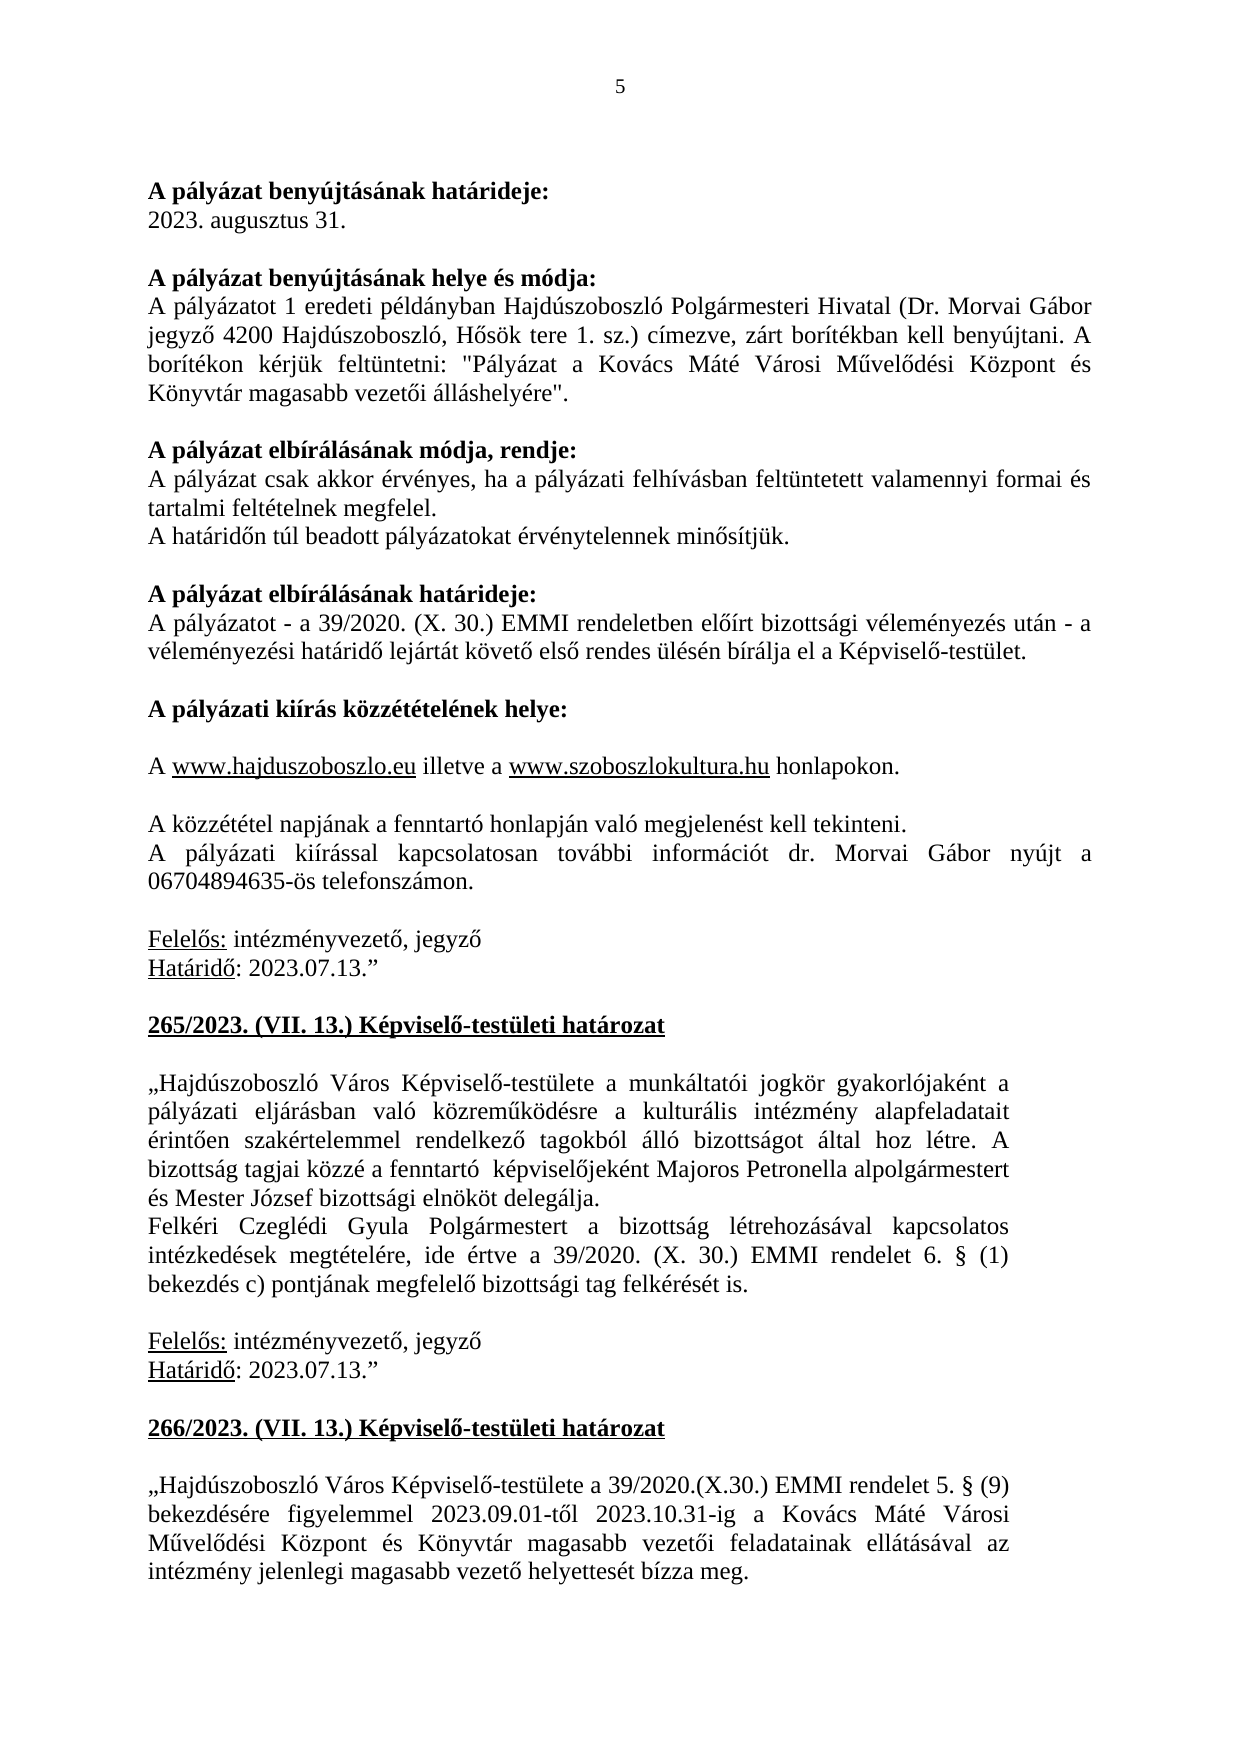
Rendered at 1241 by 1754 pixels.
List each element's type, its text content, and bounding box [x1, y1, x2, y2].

text Határidő: 2023.07.13.” [148, 953, 1010, 981]
text A pályázat benyújtásának helye és módja: [148, 263, 1093, 291]
text A pályázat elbírálásának módja, rendje: [148, 435, 1093, 464]
text Felelős: intézményvezető, jegyző [148, 924, 1010, 953]
text „Hajdúszoboszló Város Képviselő-testülete a 39/2020.(X.30.) EMMI rendelet 5. § (9) bekezdésére figyelemmel 2023.09.01-től 2023.10.31-ig a Kovács Máté Városi Művelődési Központ és Könyvtár magasabb vezetői feladatainak ellátásával az intézmény jelenlegi magasabb vezető helyettesét bízza meg. [148, 1470, 1010, 1585]
text Felelős: intézményvezető, jegyző [148, 1326, 1010, 1355]
text A www.hajduszoboszlo.eu illetve a www.szoboszlokultura.hu honlapokon. [148, 751, 1093, 780]
text A közzététel napjának a fenntartó honlapján való megjelenést kell tekinteni. [148, 809, 1093, 838]
text A pályázatot 1 eredeti példányban Hajdúszoboszló Polgármesteri Hivatal (Dr. Morvai Gábor jegyző 4200 Hajdúszoboszló, Hősök tere 1. sz.) címezve, zárt borítékban kell benyújtani. A borítékon kérjük feltüntetni: "Pályázat a Kovács Máté Városi Művelődési Központ és Könyvtár magasabb vezetői álláshelyére". [148, 291, 1093, 406]
text 2023. augusztus 31. [148, 205, 1093, 234]
text A pályázat csak akkor érvényes, ha a pályázati felhívásban feltüntetett valamennyi formai és tartalmi feltételnek megfelel. [148, 464, 1093, 521]
text A pályázat elbírálásának határideje: [148, 579, 1093, 608]
text A pályázatot - a 39/2020. (X. 30.) EMMI rendeletben előírt bizottsági véleményezés után - a véleményezési határidő lejártát követő első rendes ülésén bírálja el a Képviselő-testület. [148, 608, 1093, 665]
text A pályázati kiírással kapcsolatosan további információt dr. Morvai Gábor nyújt a 06704894635-ös telefonszámon. [148, 838, 1093, 895]
text Felkéri Czeglédi Gyula Polgármestert a bizottság létrehozásával kapcsolatos intézkedések megtételére, ide értve a 39/2020. (X. 30.) EMMI rendelet 6. § (1) bekezdés c) pontjának megfelelő bizottsági tag felkérését is. [148, 1211, 1010, 1298]
text 265/2023. (VII. 13.) Képviselő-testületi határozat [148, 1010, 1093, 1039]
text A határidőn túl beadott pályázatokat érvénytelennek minősítjük. [148, 521, 1093, 550]
text A pályázat benyújtásának határideje: [148, 176, 1093, 205]
text Határidő: 2023.07.13.” [148, 1355, 1010, 1384]
text „Hajdúszoboszló Város Képviselő-testülete a munkáltatói jogkör gyakorlójaként a pályázati eljárásban való közreműködésre a kulturális intézmény alapfeladatait érintően szakértelemmel rendelkező tagokból álló bizottságot által hoz létre. A bizottság tagjai közzé a fenntartó képviselőjeként Majoros Petronella alpolgármestert és Mester József bizottsági elnököt delegálja. [148, 1068, 1010, 1211]
text A pályázati kiírás közzétételének helye: [148, 694, 1093, 723]
text 266/2023. (VII. 13.) Képviselő-testületi határozat [148, 1413, 1093, 1441]
